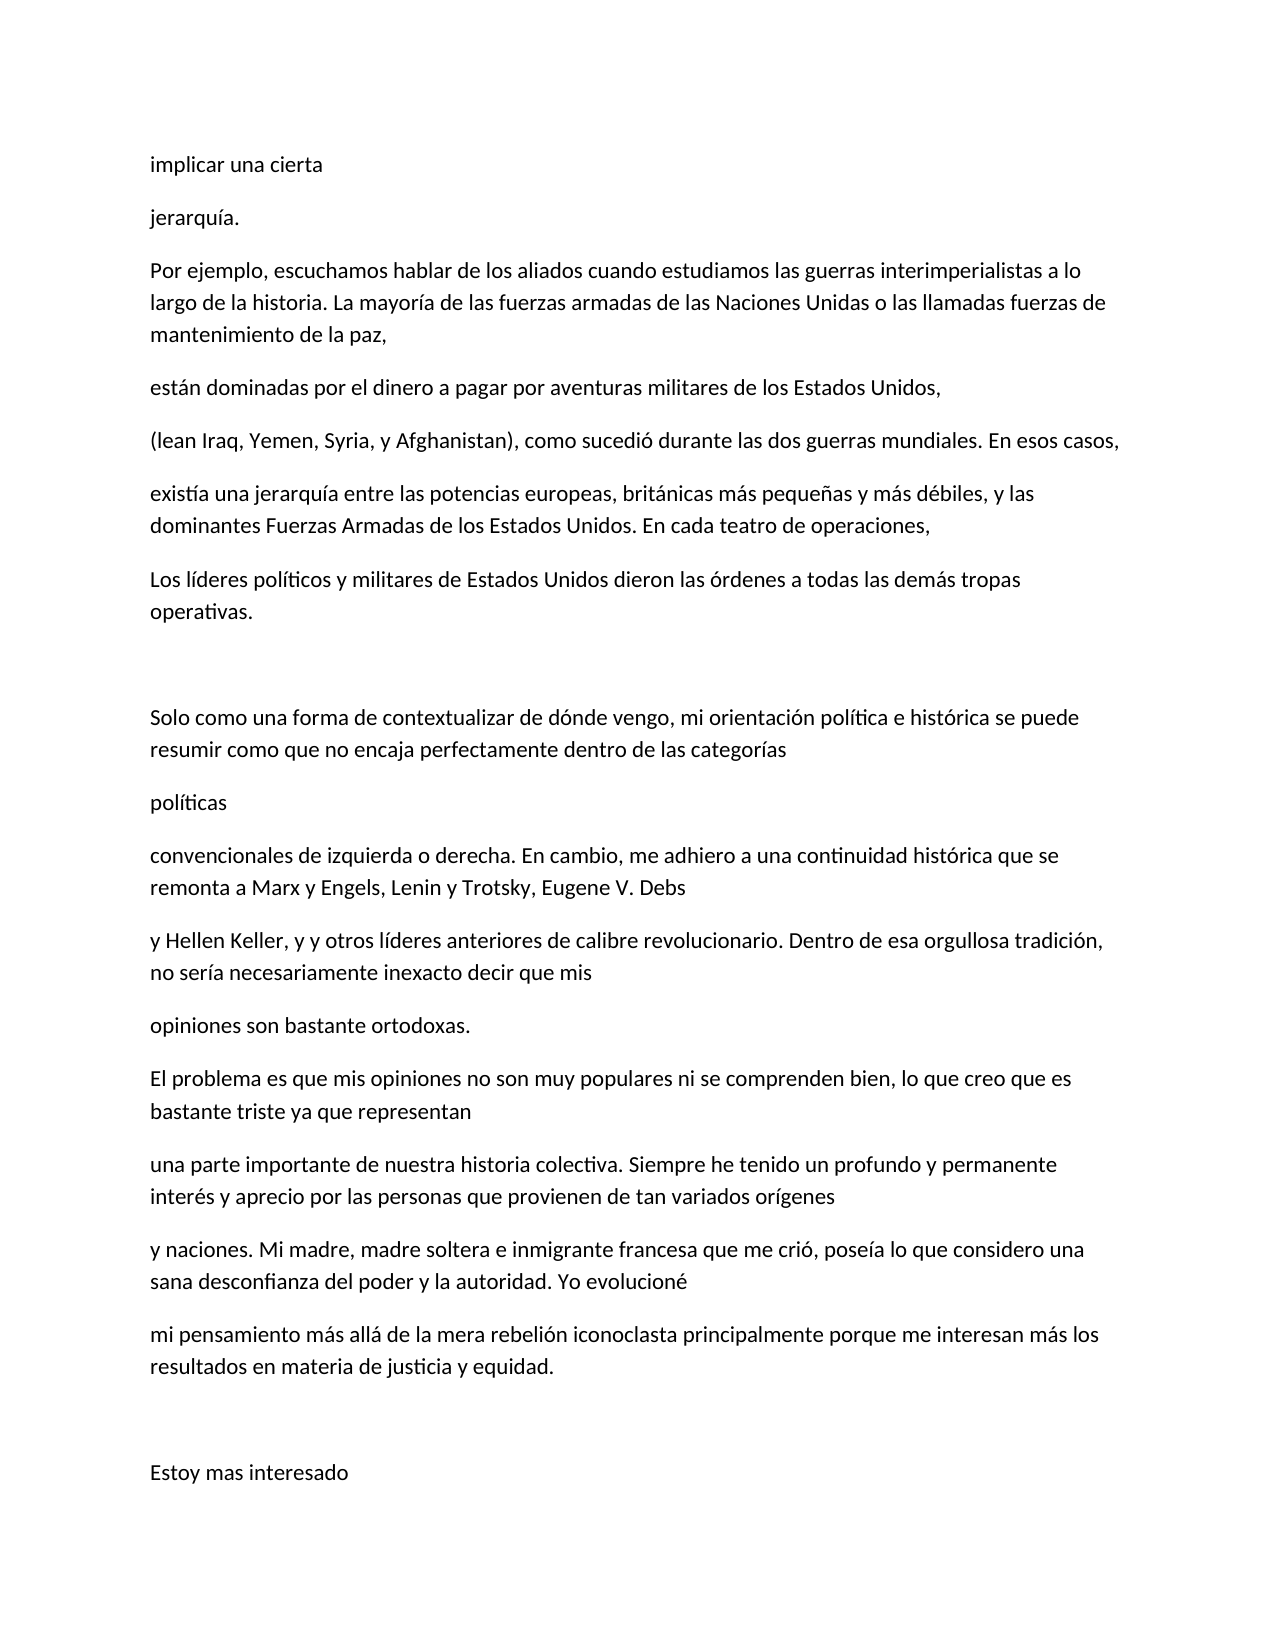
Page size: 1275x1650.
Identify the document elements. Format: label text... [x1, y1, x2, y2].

text una parte importante de nuestra historia colectiva. Siempre he tenido un profundo y permanente interés y aprecio por las personas que provienen de tan variados orígenes [150, 1150, 1125, 1210]
text convencionales de izquierda o derecha. En cambio, me adhiero a una continuidad histórica que se remonta a Marx y Engels, Lenin y Trotsky, Eugene V. Debs [150, 841, 1125, 901]
text Solo como una forma de contextualizar de dónde vengo, mi orientación política e histórica se puede resumir como que no encaja perfectamente dentro de las categorías [150, 703, 1125, 763]
text existía una jerarquía entre las potencias europeas, británicas más pequeñas y más débiles, y las dominantes Fuerzas Armadas de los Estados Unidos. En cada teatro de operaciones, [150, 479, 1125, 540]
text y naciones. Mi madre, madre soltera e inmigrante francesa que me crió, poseía lo que considero una sana desconfianza del poder y la autoridad. Yo evolucioné [150, 1235, 1125, 1295]
text Los líderes políticos y militares de Estados Unidos dieron las órdenes a todas las demás tropas operativas. [150, 565, 1125, 625]
text jerarquía. [150, 203, 1125, 231]
text (lean Iraq, Yemen, Syria, y Afghanistan), como sucedió durante las dos guerras mundiales. En esos casos, [150, 426, 1125, 454]
text implicar una cierta [150, 150, 1125, 178]
text El problema es que mis opiniones no son muy populares ni se comprenden bien, lo que creo que es bastante triste ya que representan [150, 1064, 1125, 1125]
text políticas [150, 788, 1125, 816]
text Por ejemplo, escuchamos hablar de los aliados cuando estudiamos las guerras interimperialistas a lo largo de la historia. La mayoría de las fuerzas armadas de las Naciones Unidas o las llamadas fuerzas de mantenimiento de la paz, [150, 256, 1125, 348]
text mi pensamiento más allá de la mera rebelión iconoclasta principalmente porque me interesan más los resultados en materia de justicia y equidad. [150, 1320, 1125, 1380]
text Estoy mas interesado [150, 1458, 1125, 1486]
text están dominadas por el dinero a pagar por aventuras militares de los Estados Unidos, [150, 373, 1125, 401]
text y Hellen Keller, y y otros líderes anteriores de calibre revolucionario. Dentro de esa orgullosa tradición, no sería necesariamente inexacto decir que mis [150, 926, 1125, 987]
text opiniones son bastante ortodoxas. [150, 1012, 1125, 1039]
